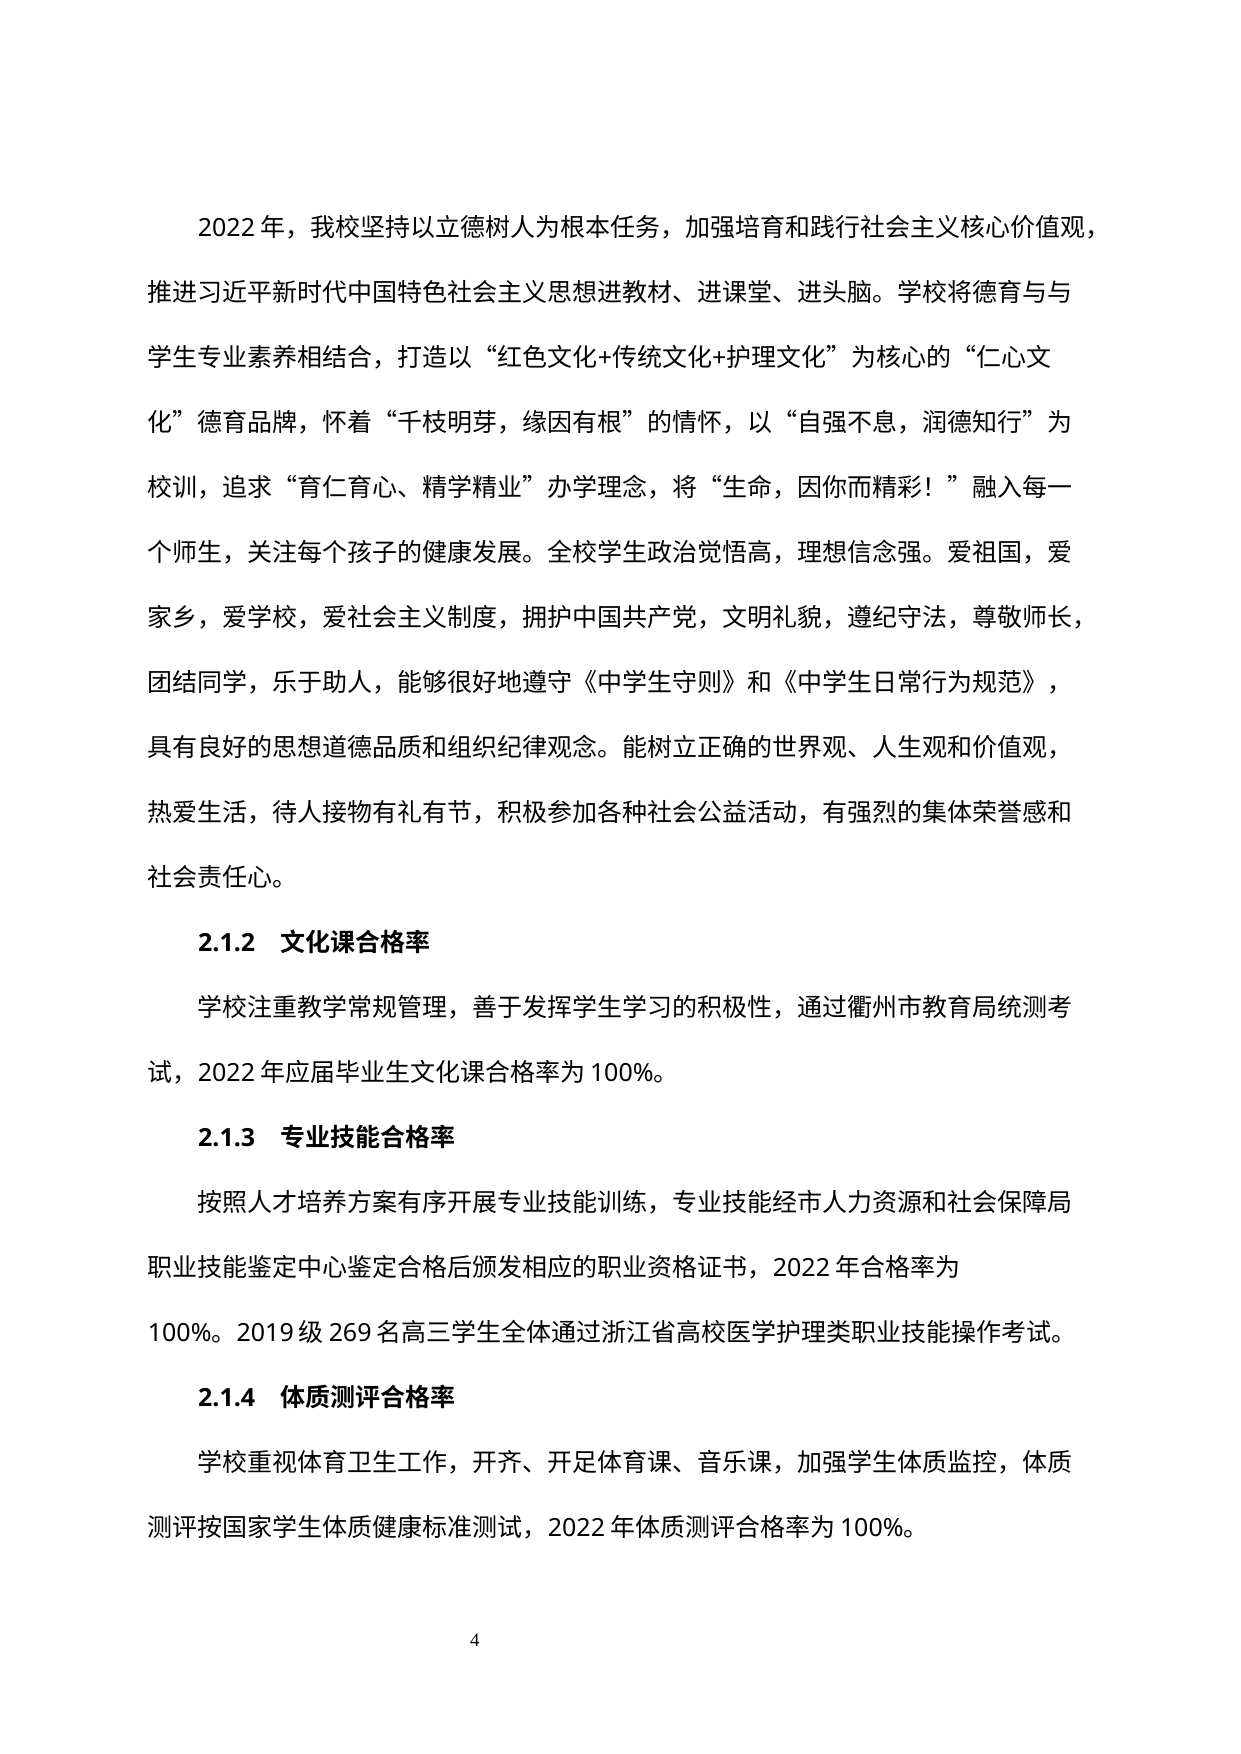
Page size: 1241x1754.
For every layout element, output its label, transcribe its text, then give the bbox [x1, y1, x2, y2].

text 按照人才培养方案有序开展专业技能训练，专业技能经市人力资源和社会保障局职业技能鉴定中心鉴定合格后颁发相应的职业资格证书，2022年合格率为100%。2019级269名高三学生全体通过浙江省高校医学护理类职业技能操作考试。 [148, 1168, 1093, 1363]
text 2.1.4 体质测评合格率 [148, 1363, 1093, 1428]
text 2.1.3 专业技能合格率 [148, 1103, 1093, 1168]
text 2022年，我校坚持以立德树人为根本任务，加强培育和践行社会主义核心价值观，推进习近平新时代中国特色社会主义思想进教材、进课堂、进头脑。学校将德育与与学生专业素养相结合，打造以“红色文化+传统文化+护理文化”为核心的“仁心文化”德育品牌，怀着“千枝明芽，缘因有根”的情怀，以“自强不息，润德知行”为校训，追求“育仁育心、精学精业”办学理念，将“生命，因你而精彩！”融入每一个师生，关注每个孩子的健康发展。全校学生政治觉悟高，理想信念强。爱祖国，爱家乡，爱学校，爱社会主义制度，拥护中国共产党，文明礼貌，遵纪守法，尊敬师长，团结同学，乐于助人，能够很好地遵守《中学生守则》和《中学生日常行为规范》，具有良好的思想道德品质和组织纪律观念。能树立正确的世界观、人生观和价值观，热爱生活，待人接物有礼有节，积极参加各种社会公益活动，有强烈的集体荣誉感和社会责任心。 [148, 193, 1093, 908]
text 学校重视体育卫生工作，开齐、开足体育课、音乐课，加强学生体质监控，体质测评按国家学生体质健康标准测试，2022年体质测评合格率为100%。 [148, 1428, 1093, 1558]
text 学校注重教学常规管理，善于发挥学生学习的积极性，通过衢州市教育局统测考试，2022年应届毕业生文化课合格率为100%。 [148, 973, 1093, 1103]
text 2.1.2 文化课合格率 [148, 908, 1093, 973]
